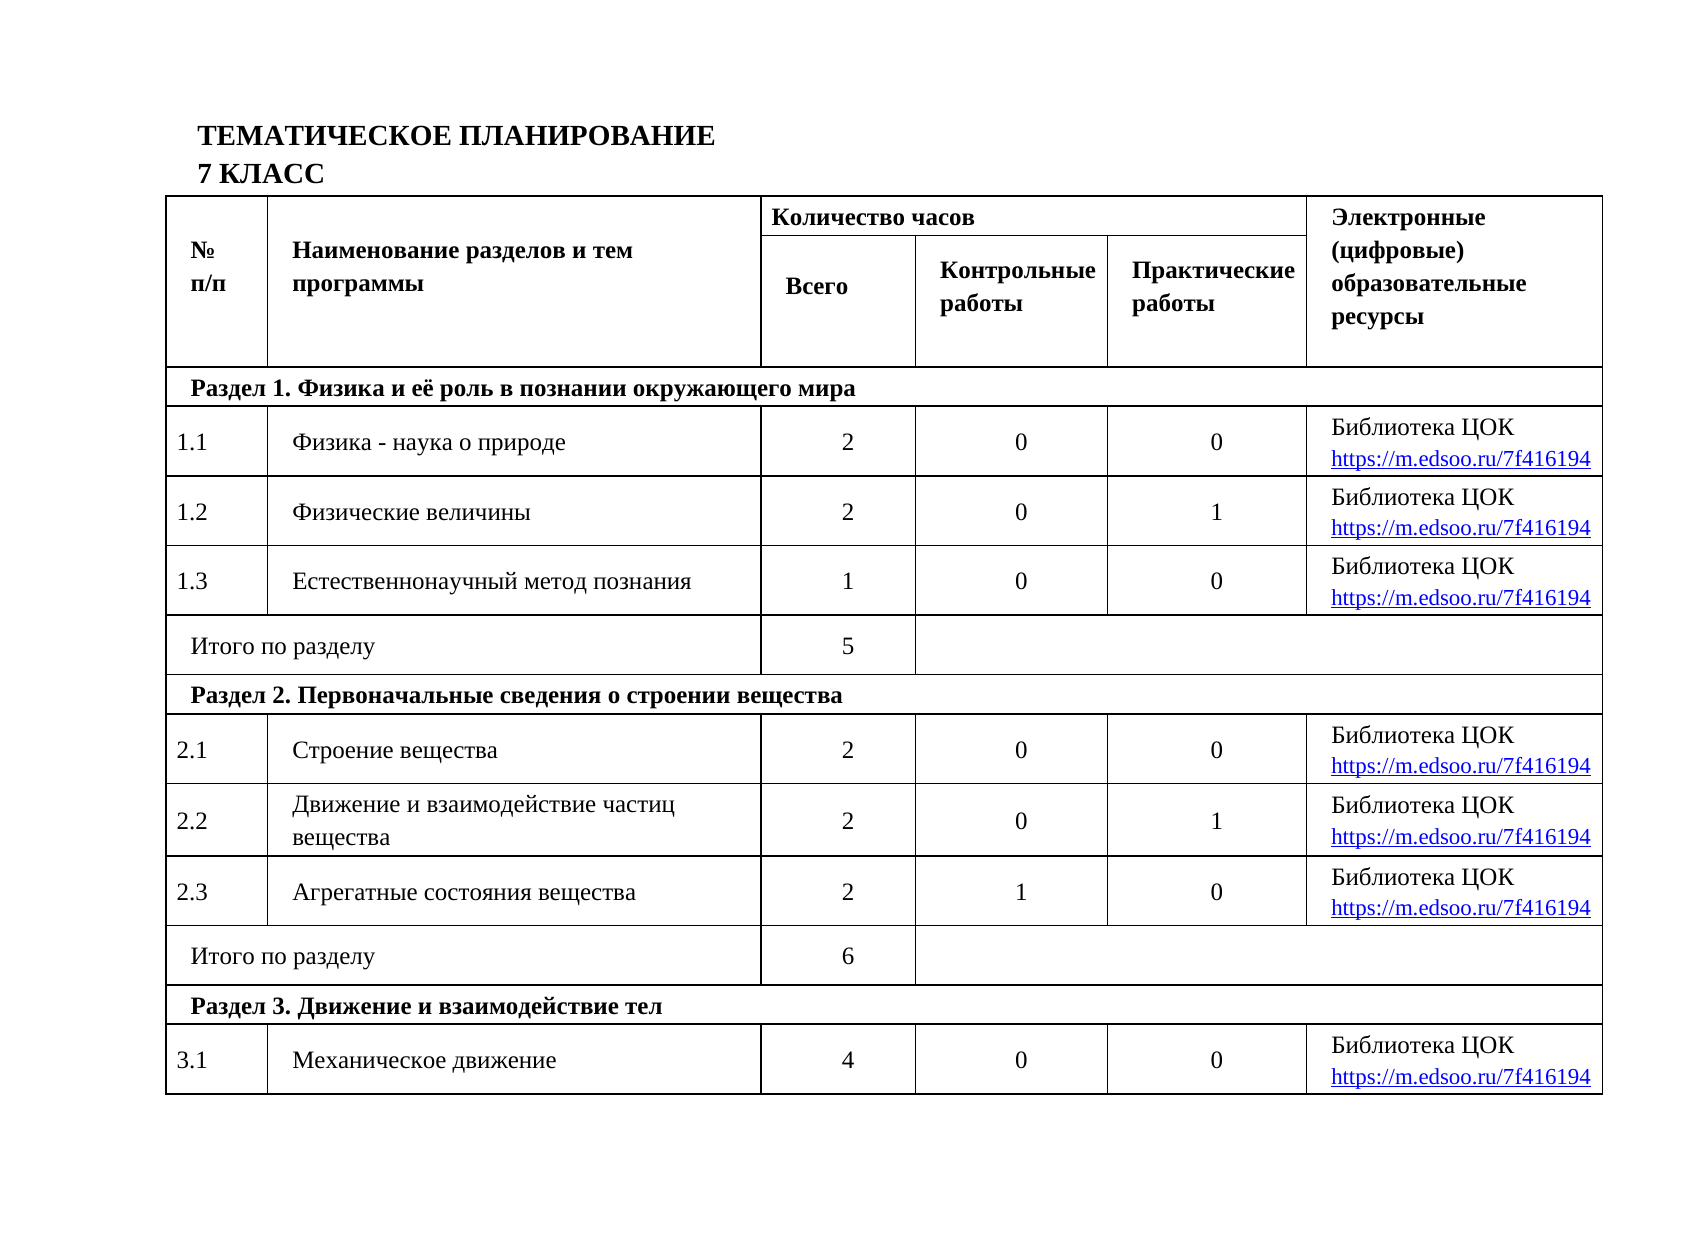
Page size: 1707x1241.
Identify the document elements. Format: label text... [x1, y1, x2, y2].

table_cell Библиотека ЦОК https://m.edsoo.ru/7f416194 [1307, 407, 1602, 475]
table_cell 0 [1108, 857, 1306, 924]
text ТЕМАТИЧЕСКОЕ ПЛАНИРОВАНИЕ [190, 118, 1618, 152]
table_cell 0 [916, 1025, 1107, 1093]
table_cell 0 [916, 715, 1107, 782]
table_cell Раздел 1. Физика и её роль в познании окружающего мира [167, 368, 1602, 405]
table_cell 3.1 [167, 1025, 267, 1093]
table_cell 0 [1108, 1025, 1306, 1093]
table_cell Библиотека ЦОК https://m.edsoo.ru/7f416194 [1307, 546, 1602, 614]
table_cell 2 [762, 715, 915, 782]
text 7 КЛАСС [190, 157, 1618, 190]
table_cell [1307, 857, 1602, 924]
table_cell Физические величины [268, 477, 760, 544]
table_header Электронные (цифровые) образовательные ресурсы [1307, 197, 1602, 366]
table_cell 1 [916, 857, 1107, 924]
table_cell 0 [1108, 546, 1306, 614]
table_cell [916, 616, 1602, 673]
table_cell 2 [762, 784, 915, 855]
table_cell 0 [1108, 715, 1306, 782]
table_cell 4 [762, 1025, 915, 1093]
table_header Наименование разделов и тем программы [268, 197, 760, 366]
table_cell 2.3 [167, 857, 267, 924]
table_cell Движение и взаимодействие частиц вещества [268, 784, 760, 855]
table_cell Библиотека ЦОК https://m.edsoo.ru/7f416194 [1307, 784, 1602, 855]
table_cell Раздел 3. Движение и взаимодействие тел [167, 986, 1602, 1023]
table_cell Итого по разделу [167, 926, 760, 984]
table_cell 2 [762, 407, 915, 475]
table_cell 2 [762, 477, 915, 544]
table_cell 1 [1108, 477, 1306, 544]
table_cell Агрегатные состояния вещества [268, 857, 760, 924]
table_cell [916, 926, 1602, 984]
table_cell 1 [762, 546, 915, 614]
table_cell 2.1 [167, 715, 267, 782]
table_cell 6 [762, 926, 915, 984]
table_cell 0 [916, 407, 1107, 475]
table_cell Строение вещества [268, 715, 760, 782]
table_cell Физика - наука о природе [268, 407, 760, 475]
table_cell Механическое движение [268, 1025, 760, 1093]
table_cell 0 [1108, 407, 1306, 475]
table_cell Итого по разделу [167, 616, 760, 673]
table_cell 0 [916, 546, 1107, 614]
table_header № п/п [167, 197, 267, 366]
table_cell Всего [762, 236, 915, 366]
table_header Количество часов [762, 197, 1306, 234]
table_cell 1.3 [167, 546, 267, 614]
table_cell 1 [1108, 784, 1306, 855]
table_cell Контрольные работы [916, 236, 1107, 366]
table_cell Практические работы [1108, 236, 1306, 366]
table_cell Библиотека ЦОК https://m.edsoo.ru/7f416194 [1307, 715, 1602, 782]
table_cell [1307, 1025, 1602, 1093]
table_cell 0 [916, 784, 1107, 855]
table_cell Библиотека ЦОК https://m.edsoo.ru/7f416194 [1307, 477, 1602, 544]
table_cell Раздел 2. Первоначальные сведения о строении вещества [167, 675, 1602, 713]
table_cell 2.2 [167, 784, 267, 855]
table_cell Естественнонаучный метод познания [268, 546, 760, 614]
table_cell 0 [916, 477, 1107, 544]
table_cell 1.1 [167, 407, 267, 475]
table_cell 1.2 [167, 477, 267, 544]
table_cell 2 [762, 857, 915, 924]
table_cell 5 [762, 616, 915, 673]
